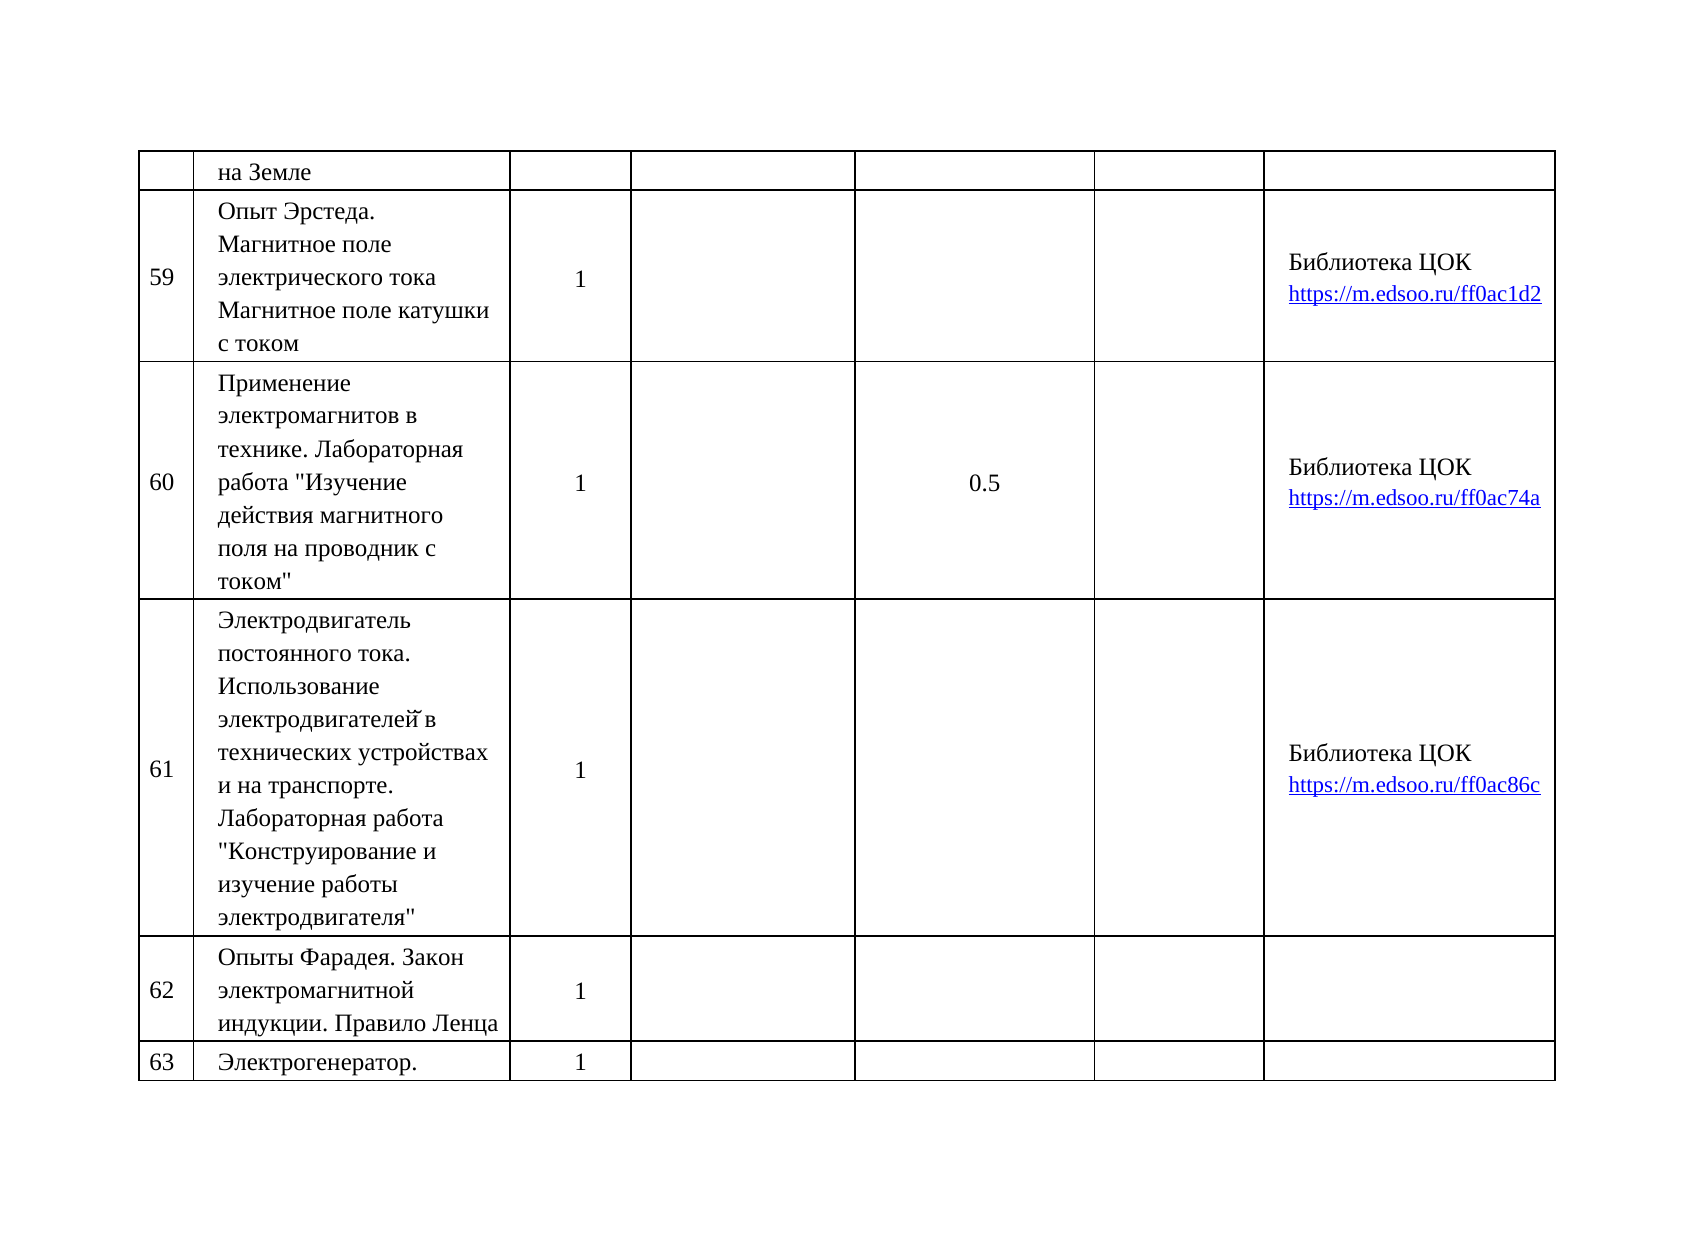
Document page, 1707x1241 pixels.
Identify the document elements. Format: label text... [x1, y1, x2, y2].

table_cell [1095, 937, 1263, 1040]
table_cell [856, 600, 1094, 935]
table_cell [856, 937, 1094, 1040]
table_cell Применение электромагнитов в технике. Лабораторная работа "Изучение действия магнитного поля на проводник с током" [194, 362, 509, 598]
table_cell 58 [140, 152, 193, 189]
table_cell [1265, 1042, 1554, 1080]
table_cell 1 [511, 152, 630, 189]
table_cell 59 [140, 191, 193, 361]
table_cell 63 [140, 1042, 193, 1080]
table_cell [1095, 191, 1263, 361]
table_cell Библиотека ЦОК https://m.edsoo.ru/ff0ac74a [1265, 362, 1554, 598]
table_cell 1 [511, 362, 630, 598]
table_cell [194, 1042, 509, 1080]
table_cell 61 [140, 600, 193, 935]
table_cell [632, 1042, 854, 1080]
table_cell [632, 152, 854, 189]
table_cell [194, 152, 509, 189]
table_cell 1 [511, 937, 630, 1040]
table_cell [1095, 362, 1263, 598]
table_cell [856, 191, 1094, 361]
table_cell [1095, 1042, 1263, 1080]
table_cell [1095, 600, 1263, 935]
table_cell [856, 1042, 1094, 1080]
table_cell [1265, 937, 1554, 1040]
table_cell [1095, 152, 1263, 189]
table_cell [632, 937, 854, 1040]
table_cell [632, 362, 854, 598]
table_cell [856, 152, 1094, 189]
table_cell 0.5 [856, 362, 1094, 598]
table_cell 1 [511, 1042, 630, 1080]
table_cell Электродвигатель постоянного тока. Использование электродвигателей̆ в технических устройствах и на транспорте. Лабораторная работа "Конструирование и изучение работы электродвигателя" [194, 600, 509, 935]
table_cell 1 [511, 191, 630, 361]
table_cell [632, 191, 854, 361]
table_cell Библиотека ЦОК https://m.edsoo.ru/ff0ac1d2 [1265, 191, 1554, 361]
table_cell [1265, 152, 1554, 189]
table_cell Опыт Эрстеда. Магнитное поле электрического тока Магнитное поле катушки с током [194, 191, 509, 361]
table_cell 1 [511, 600, 630, 935]
table_cell 62 [140, 937, 193, 1040]
table_cell 60 [140, 362, 193, 598]
table_cell Опыты Фарадея. Закон электромагнитной индукции. Правило Ленца [194, 937, 509, 1040]
table_cell Библиотека ЦОК https://m.edsoo.ru/ff0ac86c [1265, 600, 1554, 935]
table_cell [632, 600, 854, 935]
